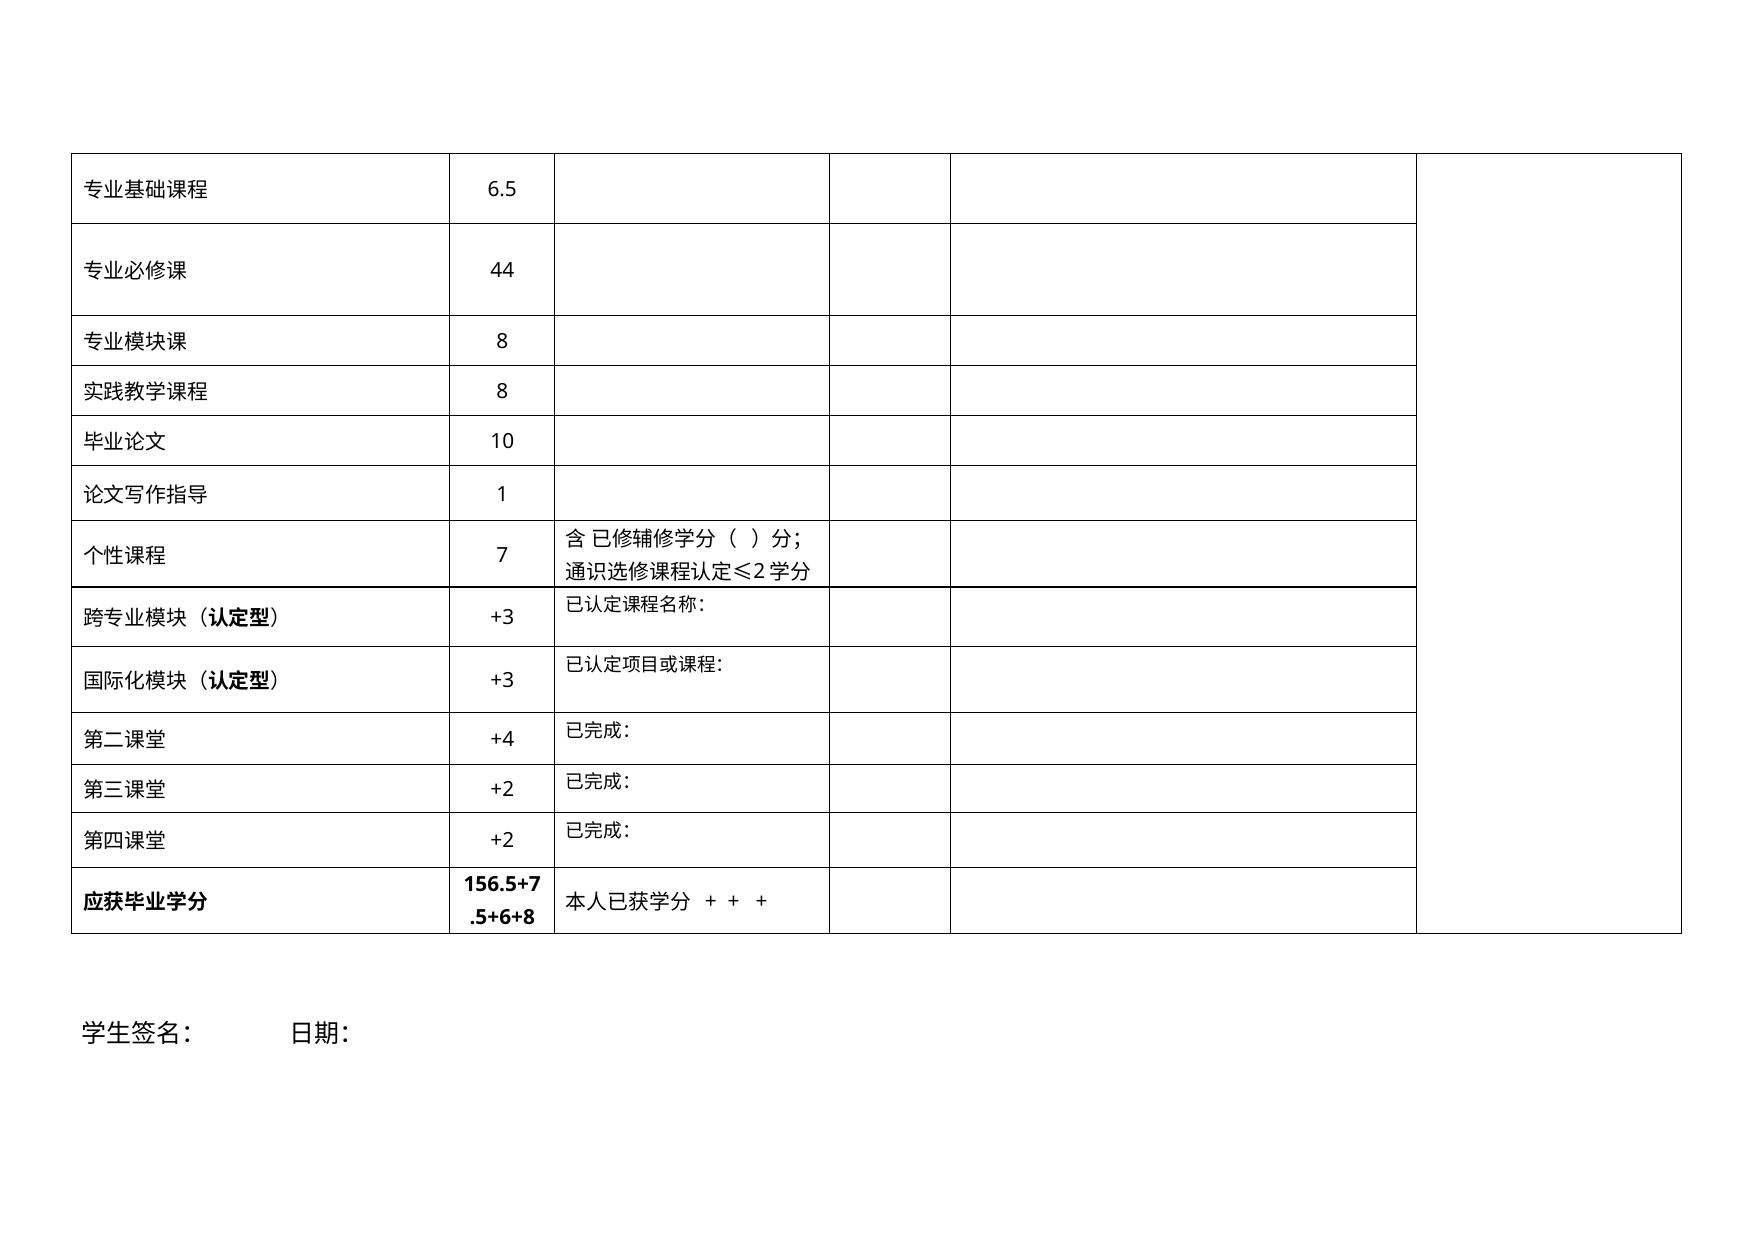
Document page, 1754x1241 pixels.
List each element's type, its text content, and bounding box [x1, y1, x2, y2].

table_cell 专业必修课 [72, 224, 449, 315]
table_cell [830, 868, 950, 933]
table_cell [555, 466, 829, 520]
table_cell 6.5 [450, 154, 554, 222]
table_cell +4 [450, 713, 554, 763]
table_cell [951, 224, 1416, 315]
table_cell 论文写作指导 [72, 466, 449, 520]
table_cell +2 [450, 813, 554, 867]
table_cell [830, 466, 950, 520]
table_cell 个性课程 [72, 521, 449, 586]
table_cell [830, 316, 950, 365]
table_cell 已认定课程名称： [555, 588, 829, 646]
table_cell +3 [450, 647, 554, 712]
table_cell [555, 366, 829, 415]
table_cell [830, 416, 950, 465]
table_cell [830, 765, 950, 812]
table_cell [830, 647, 950, 712]
table_cell 毕业论文 [72, 416, 449, 465]
table_cell 已完成： [555, 713, 829, 763]
table_cell 已认定项目或课程： [555, 647, 829, 712]
table_cell [555, 316, 829, 365]
table_cell 专业基础课程 [72, 154, 449, 222]
table_cell 8 [450, 366, 554, 415]
table_cell [951, 813, 1416, 867]
table_cell 已完成： [555, 813, 829, 867]
table_cell [951, 765, 1416, 812]
table_cell [830, 588, 950, 646]
table_cell 实践教学课程 [72, 366, 449, 415]
table_cell [951, 316, 1416, 365]
table_cell 专业模块课 [72, 316, 449, 365]
table_cell 跨专业模块（认定型） [72, 588, 449, 646]
table_cell 10 [450, 416, 554, 465]
table_cell 第二课堂 [72, 713, 449, 763]
table_cell 第四课堂 [72, 813, 449, 867]
table_cell 8 [450, 316, 554, 365]
table_cell [951, 366, 1416, 415]
table_cell 含 已修辅修学分（ ）分； 通识选修课程认定≤2学分 [555, 521, 829, 586]
table_cell [951, 713, 1416, 763]
table_cell [830, 154, 950, 222]
table_cell [951, 868, 1416, 933]
table_cell [951, 588, 1416, 646]
table_cell 应获毕业学分 [72, 868, 449, 933]
table_cell [555, 154, 829, 222]
table_cell [951, 521, 1416, 586]
table_cell 已完成： [555, 765, 829, 812]
table_cell 国际化模块（认定型） [72, 647, 449, 712]
table_cell [830, 224, 950, 315]
text 学生签名： 日期： [73, 999, 1681, 1064]
table_cell [951, 647, 1416, 712]
table_cell 44 [450, 224, 554, 315]
table_cell [951, 416, 1416, 465]
table_cell [830, 366, 950, 415]
table_cell [830, 813, 950, 867]
table_cell [830, 521, 950, 586]
table_cell [555, 416, 829, 465]
table_cell [951, 466, 1416, 520]
table_cell 本人已获学分 + + + [555, 868, 829, 933]
table_cell 1 [450, 466, 554, 520]
table_cell [555, 224, 829, 315]
table_cell [830, 713, 950, 763]
table_cell 156.5+7.5+6+8 [450, 868, 554, 933]
table_cell [951, 154, 1416, 222]
table_cell 第三课堂 [72, 765, 449, 812]
table_cell +2 [450, 765, 554, 812]
table_cell +3 [450, 588, 554, 646]
table_cell 7 [450, 521, 554, 586]
